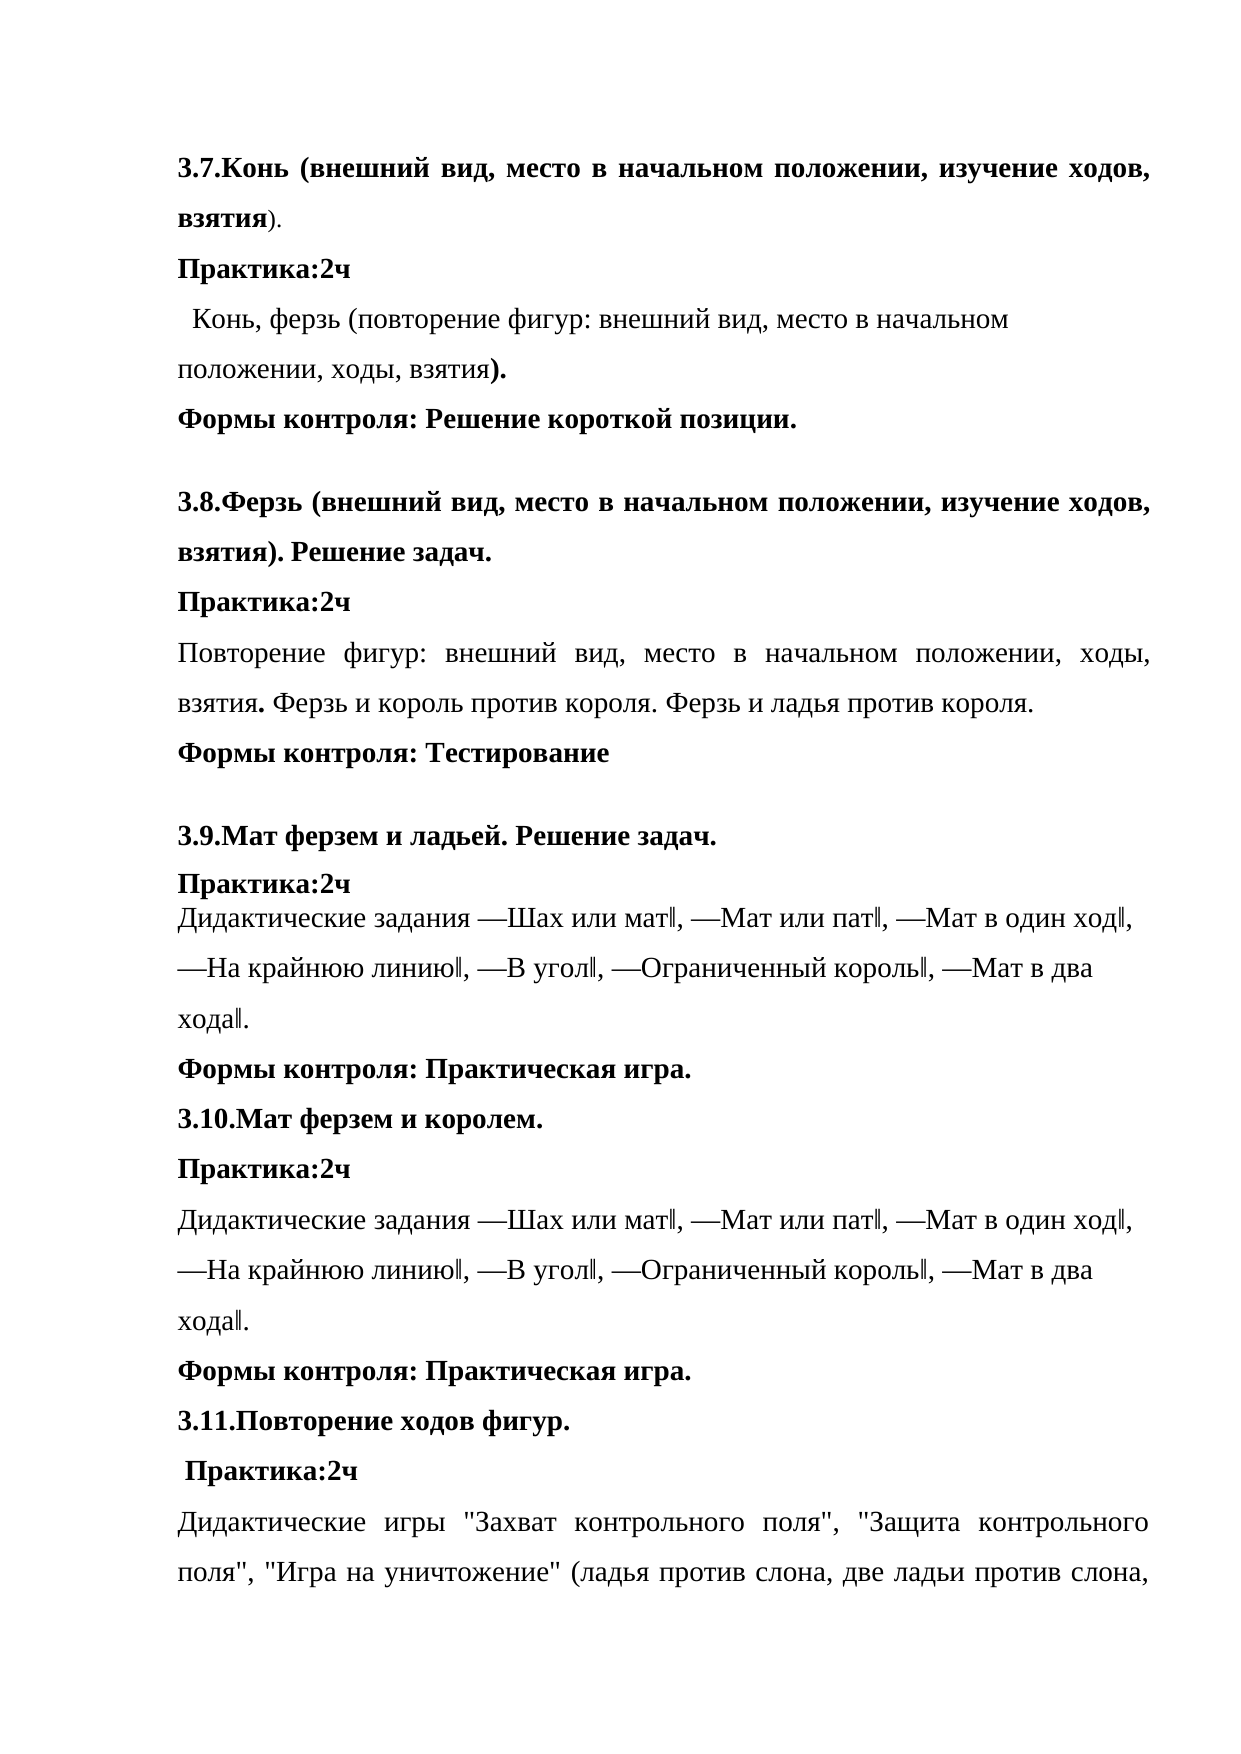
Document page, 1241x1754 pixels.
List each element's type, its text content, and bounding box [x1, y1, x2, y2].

text Формы контроля: Решение короткой позиции. [177, 402, 1152, 435]
text Дидактические задания ―Шах или мат‖, ―Мат или пат‖, ―Мат в один ход‖, ―На крайнюю линию‖, ―В угол‖, ―Ограниченный король‖, ―Мат в два хода‖. [177, 1202, 1152, 1336]
text Формы контроля: Практическая игра. [177, 1353, 1152, 1386]
text 3.8.Ферзь (внешний вид, место в начальном положении, изучение ходов, взятия). Решение задач. [177, 484, 1152, 568]
text 3.7.Конь (внешний вид, место в начальном положении, изучение ходов, взятия). [177, 150, 1152, 234]
text Практика:2ч [177, 251, 1152, 284]
text Формы контроля: Практическая игра. [177, 1051, 1152, 1084]
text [177, 1504, 1149, 1588]
text 3.10.Мат ферзем и королем. [177, 1101, 1152, 1135]
text Повторение фигур: внешний вид, место в начальном положении, ходы, взятия. Ферзь и король против короля. Ферзь и ладья против короля. [177, 635, 1152, 719]
text Практика:2ч [177, 584, 1152, 618]
text Конь, ферзь (повторение фигур: внешний вид, место в начальном положении, ходы, взятия). [177, 301, 1152, 385]
text Практика:2ч [177, 1453, 1149, 1487]
text 3.11.Повторение ходов фигур. [177, 1403, 1152, 1437]
text 3.9.Мат ферзем и ладьей. Решение задач. [177, 818, 1152, 851]
text Практика:2ч [177, 1152, 1152, 1185]
text Практика:2ч [177, 868, 1152, 900]
text Формы контроля: Тестирование [177, 736, 1152, 769]
text Дидактические задания ―Шах или мат‖, ―Мат или пат‖, ―Мат в один ход‖, ―На крайнюю линию‖, ―В угол‖, ―Ограниченный король‖, ―Мат в два хода‖. [177, 900, 1152, 1034]
